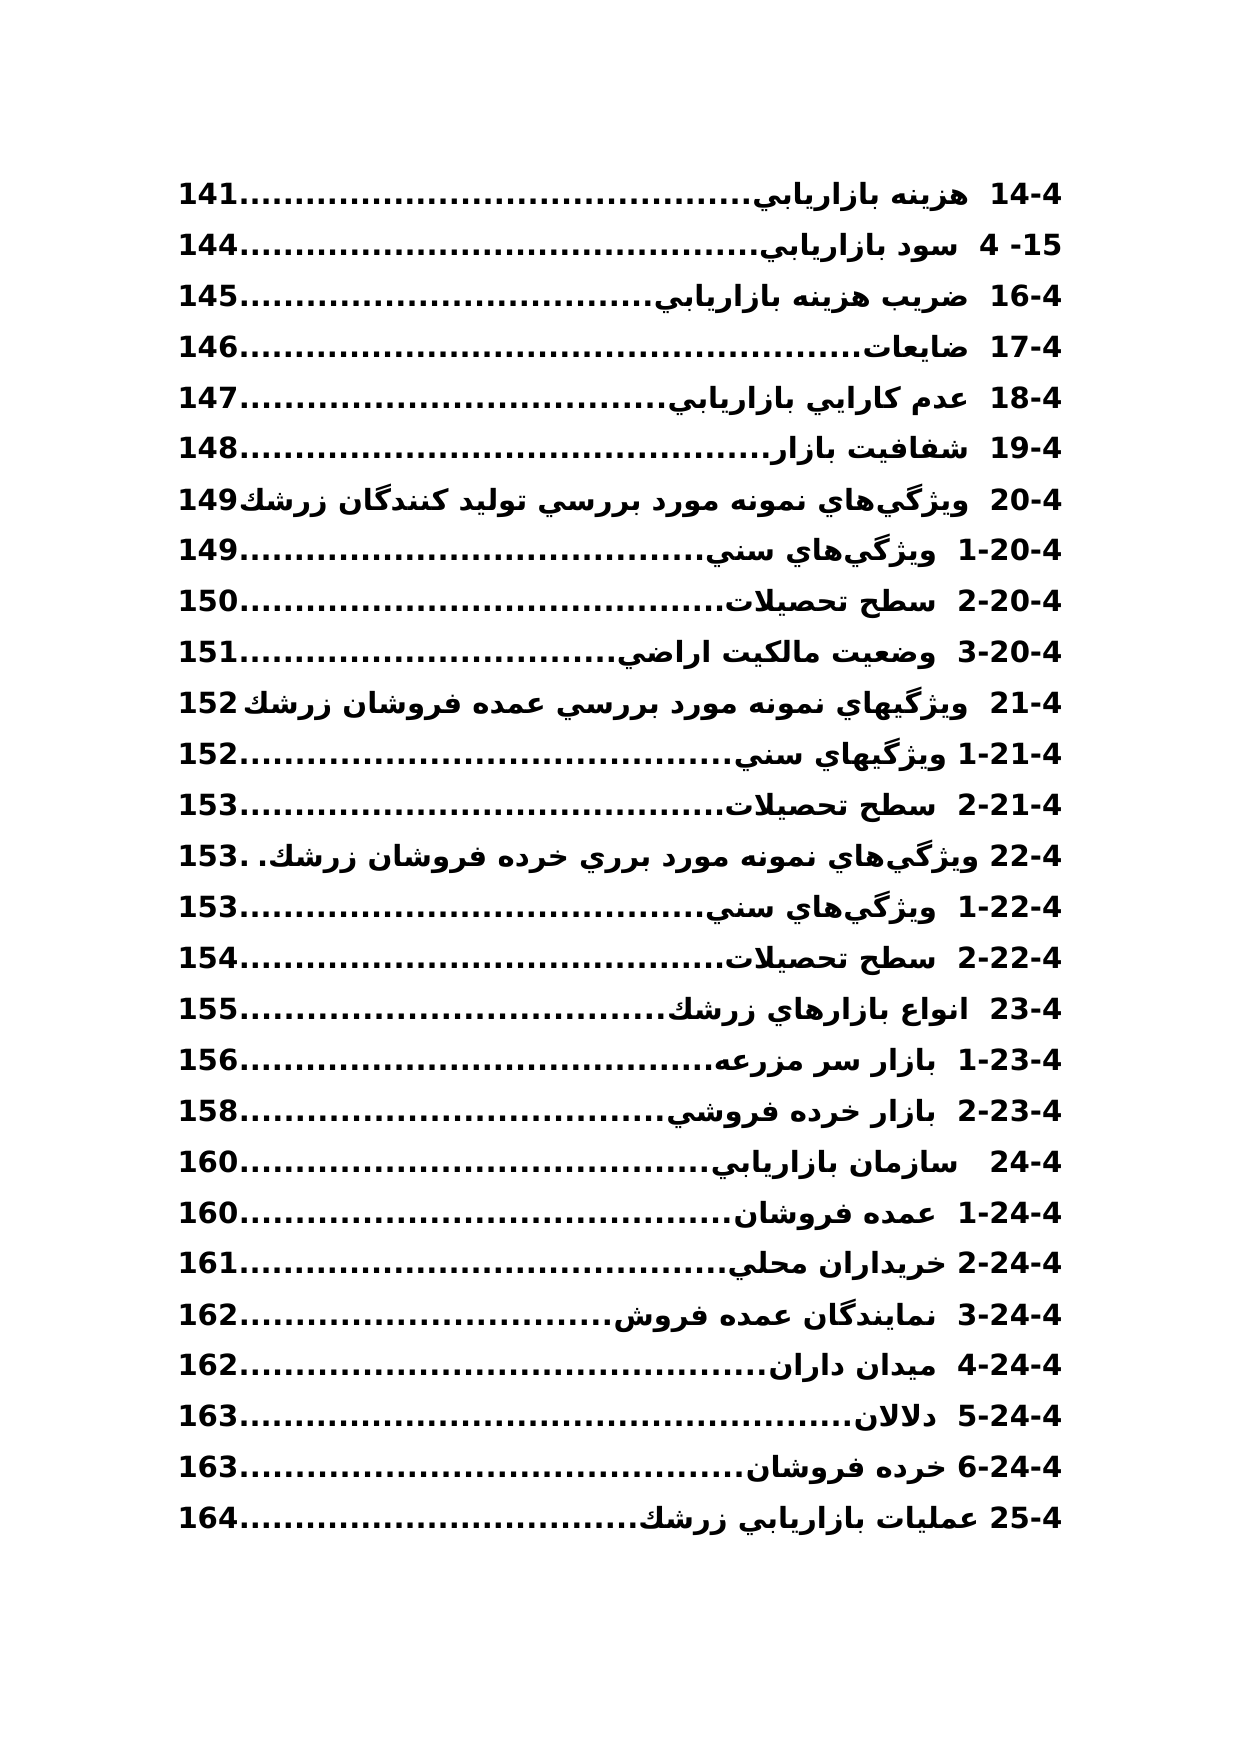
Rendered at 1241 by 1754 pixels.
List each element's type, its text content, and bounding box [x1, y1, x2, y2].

text 4-24-4 ميدان داران 162 [177, 1349, 1063, 1383]
text 24-4 سازمان بازاريابي 160 [177, 1145, 1063, 1179]
text 19-4 شفافيت بازار 148 [177, 432, 1063, 466]
text 1-23-4 بازار سر مزرعه 156 [177, 1043, 1063, 1077]
text 3-20-4 وضعيت مالكيت اراضي 151 [177, 636, 1063, 669]
text 1-21-4 ويژگيهاي سني 152 [177, 737, 1063, 771]
text 20-4 ويژگي‌هاي نمونه مورد بررسي توليد كنندگان زرشك 149 [177, 483, 1063, 517]
text 18-4 عدم كارايي بازاريابي 147 [177, 381, 1063, 415]
text 5-24-4 دلالان 163 [177, 1400, 1063, 1434]
text 1-24-4 عمده فروشان 160 [177, 1196, 1063, 1230]
text 16-4 ضريب هزينه بازاريابي 145 [177, 279, 1063, 313]
text 17-4 ضايعات 146 [177, 330, 1063, 364]
text 2-24-4 خريداران محلي 161 [177, 1247, 1063, 1281]
text 2-23-4 بازار خرده فروشي 158 [177, 1094, 1063, 1128]
text 14-4 هزينه بازاريابي 141 [177, 177, 1063, 211]
text 2-22-4 سطح تحصيلات 154 [177, 941, 1063, 975]
text 1-20-4 ويژگي‌هاي سني 149 [177, 534, 1063, 568]
text 23-4 انواع بازارهاي زرشك 155 [177, 992, 1063, 1026]
text 6-24-4 خرده فروشان 163 [177, 1451, 1063, 1484]
text 2-20-4 سطح تحصيلات 150 [177, 585, 1063, 619]
text 15- 4 سود بازاريابي 144 [177, 228, 1063, 262]
text 21-4 ويژگيهاي نمونه مورد بررسي عمده فروشان زرشك 152 [177, 687, 1063, 721]
text 1-22-4 ويژگي‌هاي سني 153 [177, 890, 1063, 924]
text 25-4 عمليات بازاريابي زرشك 164 [177, 1502, 1063, 1536]
text 2-21-4 سطح تحصيلات 153 [177, 788, 1063, 822]
text 22-4 ويژگي‌هاي نمونه مورد برري خرده فروشان زرشك 153 [177, 839, 1063, 873]
text 3-24-4 نمايندگان عمده فروش 162 [177, 1298, 1063, 1332]
